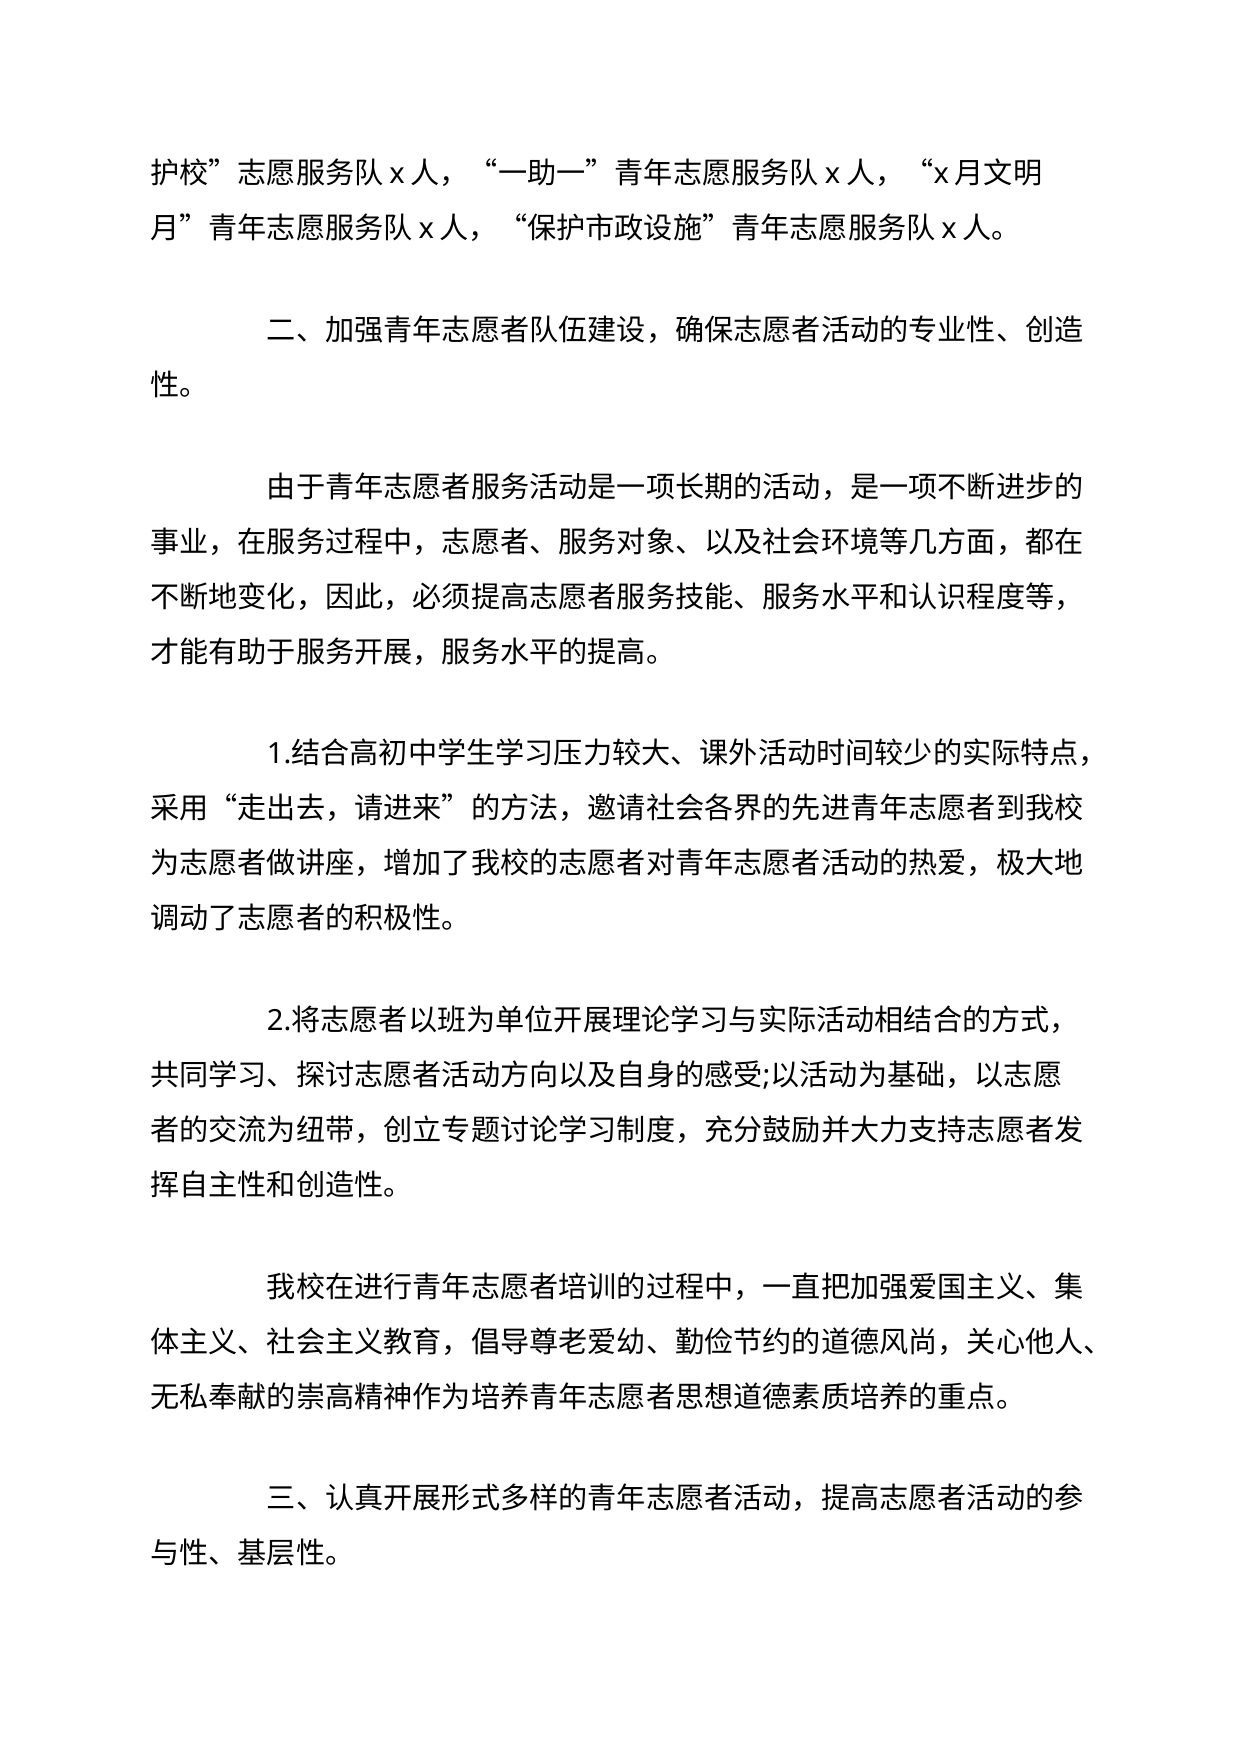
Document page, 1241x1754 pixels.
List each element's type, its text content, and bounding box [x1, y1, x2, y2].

text 2.将志愿者以班为单位开展理论学习与实际活动相结合的方式，共同学习、探讨志愿者活动方向以及自身的感受;以活动为基础，以志愿者的交流为纽带，创立专题讨论学习制度，充分鼓励并大力支持志愿者发挥自主性和创造性。 [150, 997, 1090, 1204]
text 我校在进行青年志愿者培训的过程中，一直把加强爱国主义、集体主义、社会主义教育，倡导尊老爱幼、勤俭节约的道德风尚，关心他人、无私奉献的崇高精神作为培养青年志愿者思想道德素质培养的重点。 [150, 1263, 1090, 1415]
text 由于青年志愿者服务活动是一项长期的活动，是一项不断进步的事业，在服务过程中，志愿者、服务对象、以及社会环境等几方面，都在不断地变化，因此，必须提高志愿者服务技能、服务水平和认识程度等，才能有助于服务开展，服务水平的提高。 [150, 464, 1090, 671]
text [150, 150, 1090, 247]
text 二、加强青年志愿者队伍建设，确保志愿者活动的专业性、创造性。 [150, 307, 1090, 404]
text 1.结合高初中学生学习压力较大、课外活动时间较少的实际特点，采用“走出去，请进来”的方法，邀请社会各界的先进青年志愿者到我校为志愿者做讲座，增加了我校的志愿者对青年志愿者活动的热爱，极大地调动了志愿者的积极性。 [150, 730, 1090, 937]
text 三、认真开展形式多样的青年志愿者活动，提高志愿者活动的参与性、基层性。 [150, 1475, 1090, 1572]
